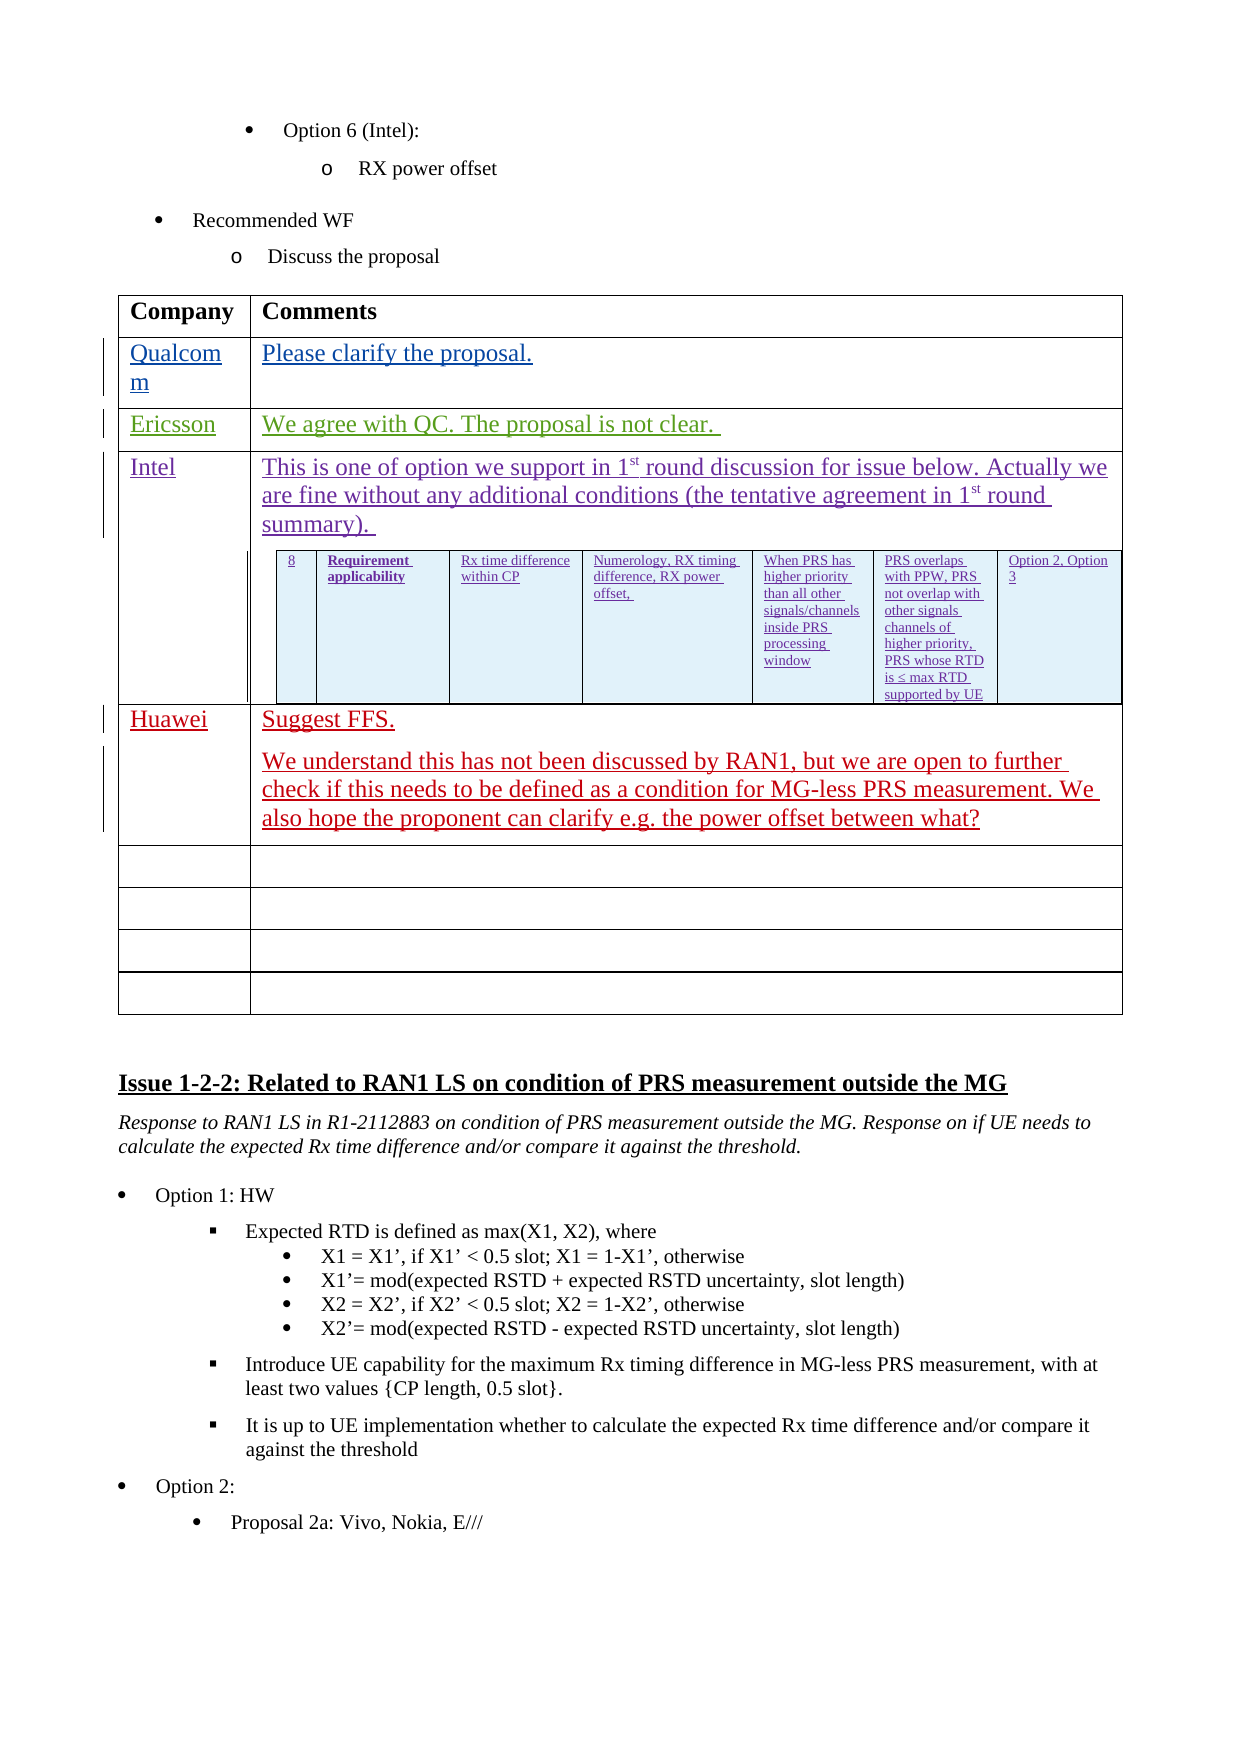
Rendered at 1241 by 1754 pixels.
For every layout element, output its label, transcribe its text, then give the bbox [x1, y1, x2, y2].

table_cell [251, 930, 1122, 971]
table_cell [251, 452, 1122, 703]
text Issue 1-2-2: Related to RAN1 LS on condition of PRS measurement outside the MG [118, 1068, 1122, 1097]
list Proposal 2a: Vivo, Nokia, E/// [193, 1510, 1122, 1534]
list RX power offset [321, 156, 1122, 181]
table_cell [251, 409, 1122, 451]
list X2 = X2’, if X2’ < 0.5 slot; X2 = 1-X2’, otherwise [283, 1292, 1122, 1316]
table_cell [251, 973, 1122, 1014]
table_cell [251, 888, 1122, 929]
list Discuss the proposal [230, 244, 1122, 270]
text Response to RAN1 LS in R1-2112883 on condition of PRS measurement outside the MG. Response on if UE needs to calculate the expected Rx time difference and/or compare it against the threshold. [118, 1110, 1122, 1158]
table_header Company [119, 296, 250, 337]
table_cell [119, 888, 250, 929]
list Option 6 (Intel): [246, 118, 1122, 142]
table_cell [119, 973, 250, 1014]
table_header Comments [251, 296, 1122, 337]
table_cell [119, 452, 250, 703]
table_cell [119, 409, 250, 451]
list X1 = X1’, if X1’ < 0.5 slot; X1 = 1-X1’, otherwise [283, 1243, 1122, 1268]
table_cell [251, 846, 1122, 887]
list Expected RTD is defined as max(X1, X2), where [208, 1219, 1122, 1243]
list Option 1: HW [118, 1183, 1122, 1207]
table_cell [251, 338, 1122, 408]
table_cell [119, 338, 250, 408]
list X2’= mod(expected RSTD - expected RSTD uncertainty, slot length) [283, 1316, 1122, 1340]
table_cell [119, 930, 250, 971]
table_cell [119, 846, 250, 887]
table_cell [119, 705, 250, 844]
list Recommended WF [155, 208, 1122, 232]
list X1’= mod(expected RSTD + expected RSTD uncertainty, slot length) [283, 1268, 1122, 1292]
list Option 2: [118, 1473, 1122, 1498]
table_cell [251, 705, 1122, 844]
list It is up to UE implementation whether to calculate the expected Rx time difference and/or compare it against the threshold [208, 1413, 1122, 1461]
list Introduce UE capability for the maximum Rx timing difference in MG-less PRS measurement, with at least two values {CP length, 0.5 slot}. [208, 1352, 1122, 1400]
